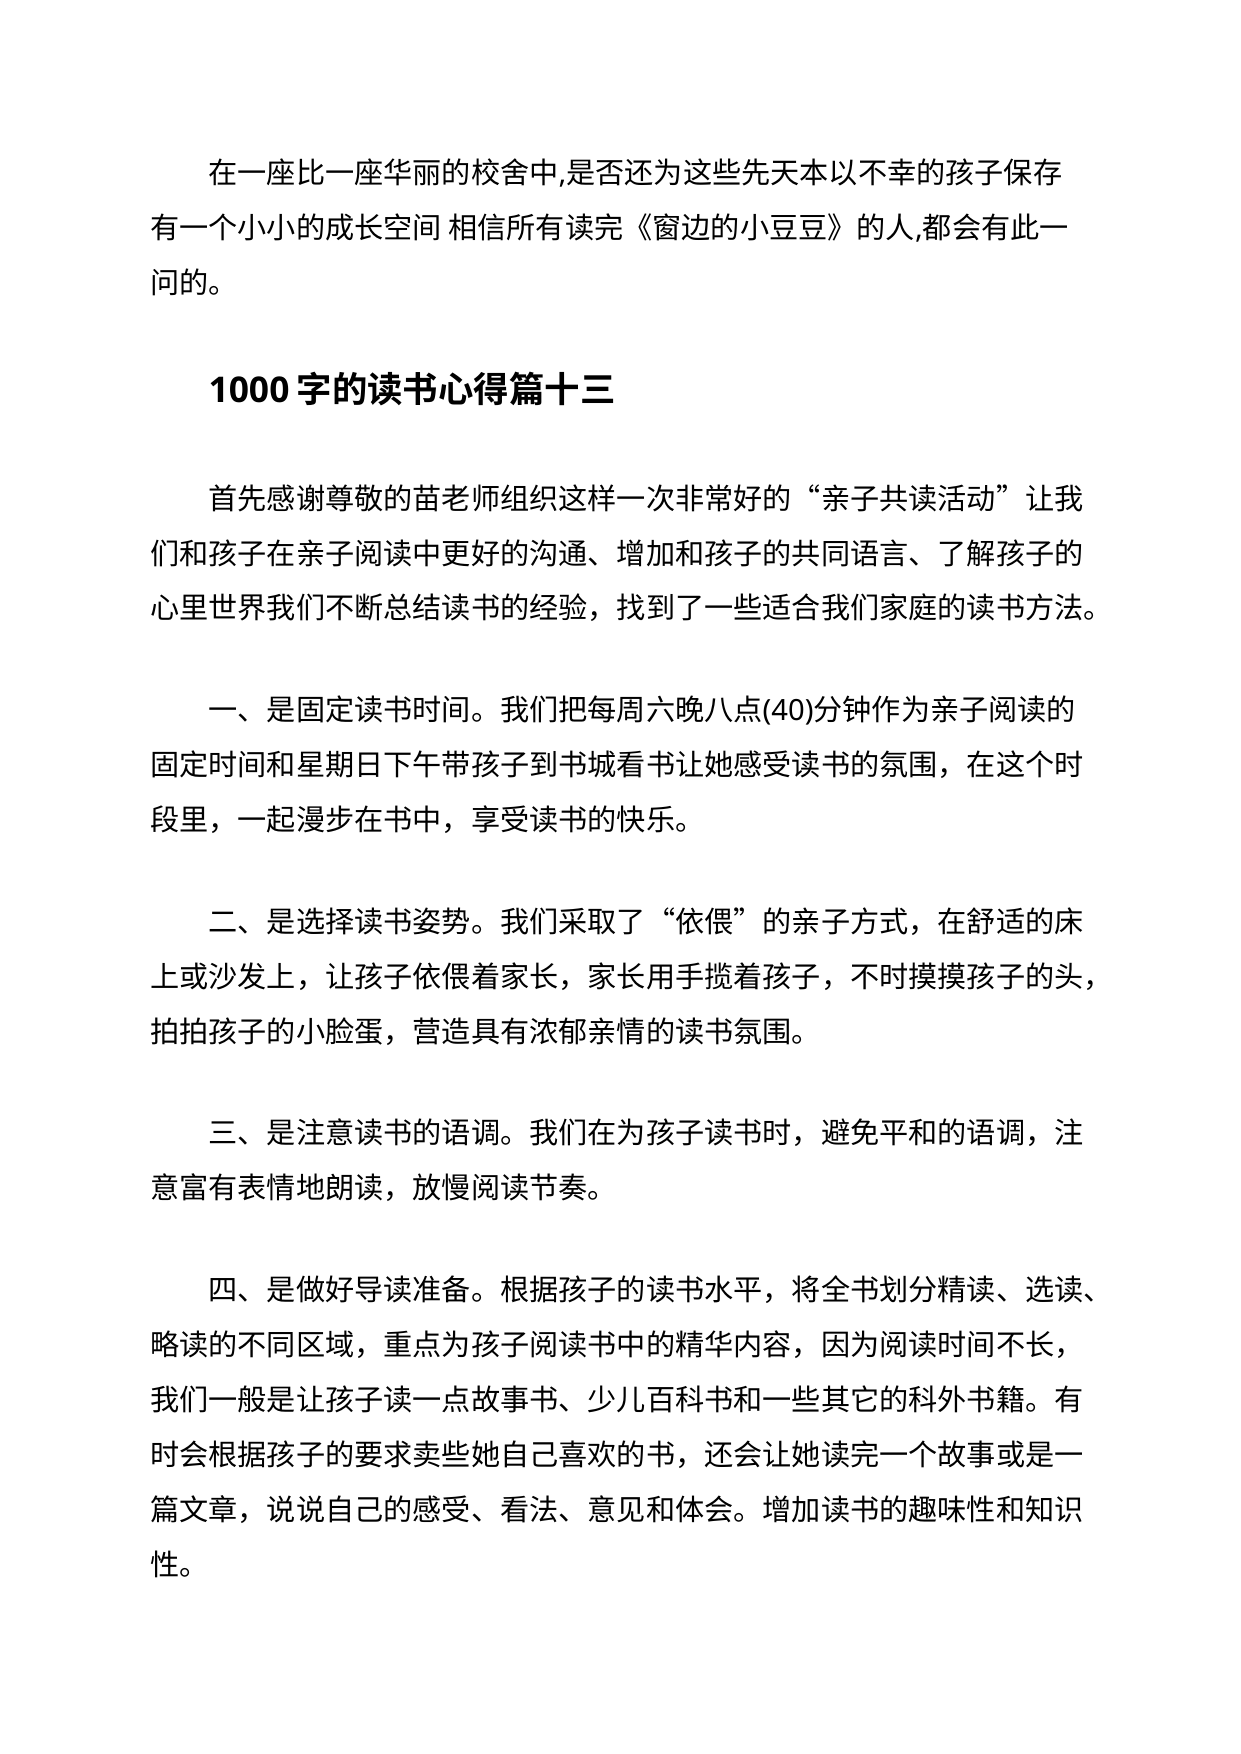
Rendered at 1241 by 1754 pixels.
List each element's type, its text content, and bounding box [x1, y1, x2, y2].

text 二、是选择读书姿势。我们采取了“依偎”的亲子方式，在舒适的床上或沙发上，让孩子依偎着家长，家长用手揽着孩子，不时摸摸孩子的头，拍拍孩子的小脸蛋，营造具有浓郁亲情的读书氛围。 [150, 898, 1090, 1051]
text 1000字的读书心得篇十三 [150, 362, 1090, 413]
text 三、是注意读书的语调。我们在为孩子读书时，避免平和的语调，注意富有表情地朗读，放慢阅读节奏。 [150, 1110, 1090, 1207]
text 在一座比一座华丽的校舍中,是否还为这些先天本以不幸的孩子保存有一个小小的成长空间 相信所有读完《窗边的小豆豆》的人,都会有此一问的。 [150, 150, 1090, 302]
text 一、是固定读书时间。我们把每周六晚八点(40)分钟作为亲子阅读的固定时间和星期日下午带孩子到书城看书让她感受读书的氛围，在这个时段里，一起漫步在书中，享受读书的快乐。 [150, 687, 1090, 839]
text 四、是做好导读准备。根据孩子的读书水平，将全书划分精读、选读、略读的不同区域，重点为孩子阅读书中的精华内容，因为阅读时间不长，我们一般是让孩子读一点故事书、少儿百科书和一些其它的科外书籍。有时会根据孩子的要求卖些她自己喜欢的书，还会让她读完一个故事或是一篇文章，说说自己的感受、看法、意见和体会。增加读书的趣味性和知识性。 [150, 1267, 1090, 1583]
text 首先感谢尊敬的苗老师组织这样一次非常好的“亲子共读活动”让我们和孩子在亲子阅读中更好的沟通、增加和孩子的共同语言、了解孩子的心里世界我们不断总结读书的经验，找到了一些适合我们家庭的读书方法。 [150, 475, 1090, 627]
